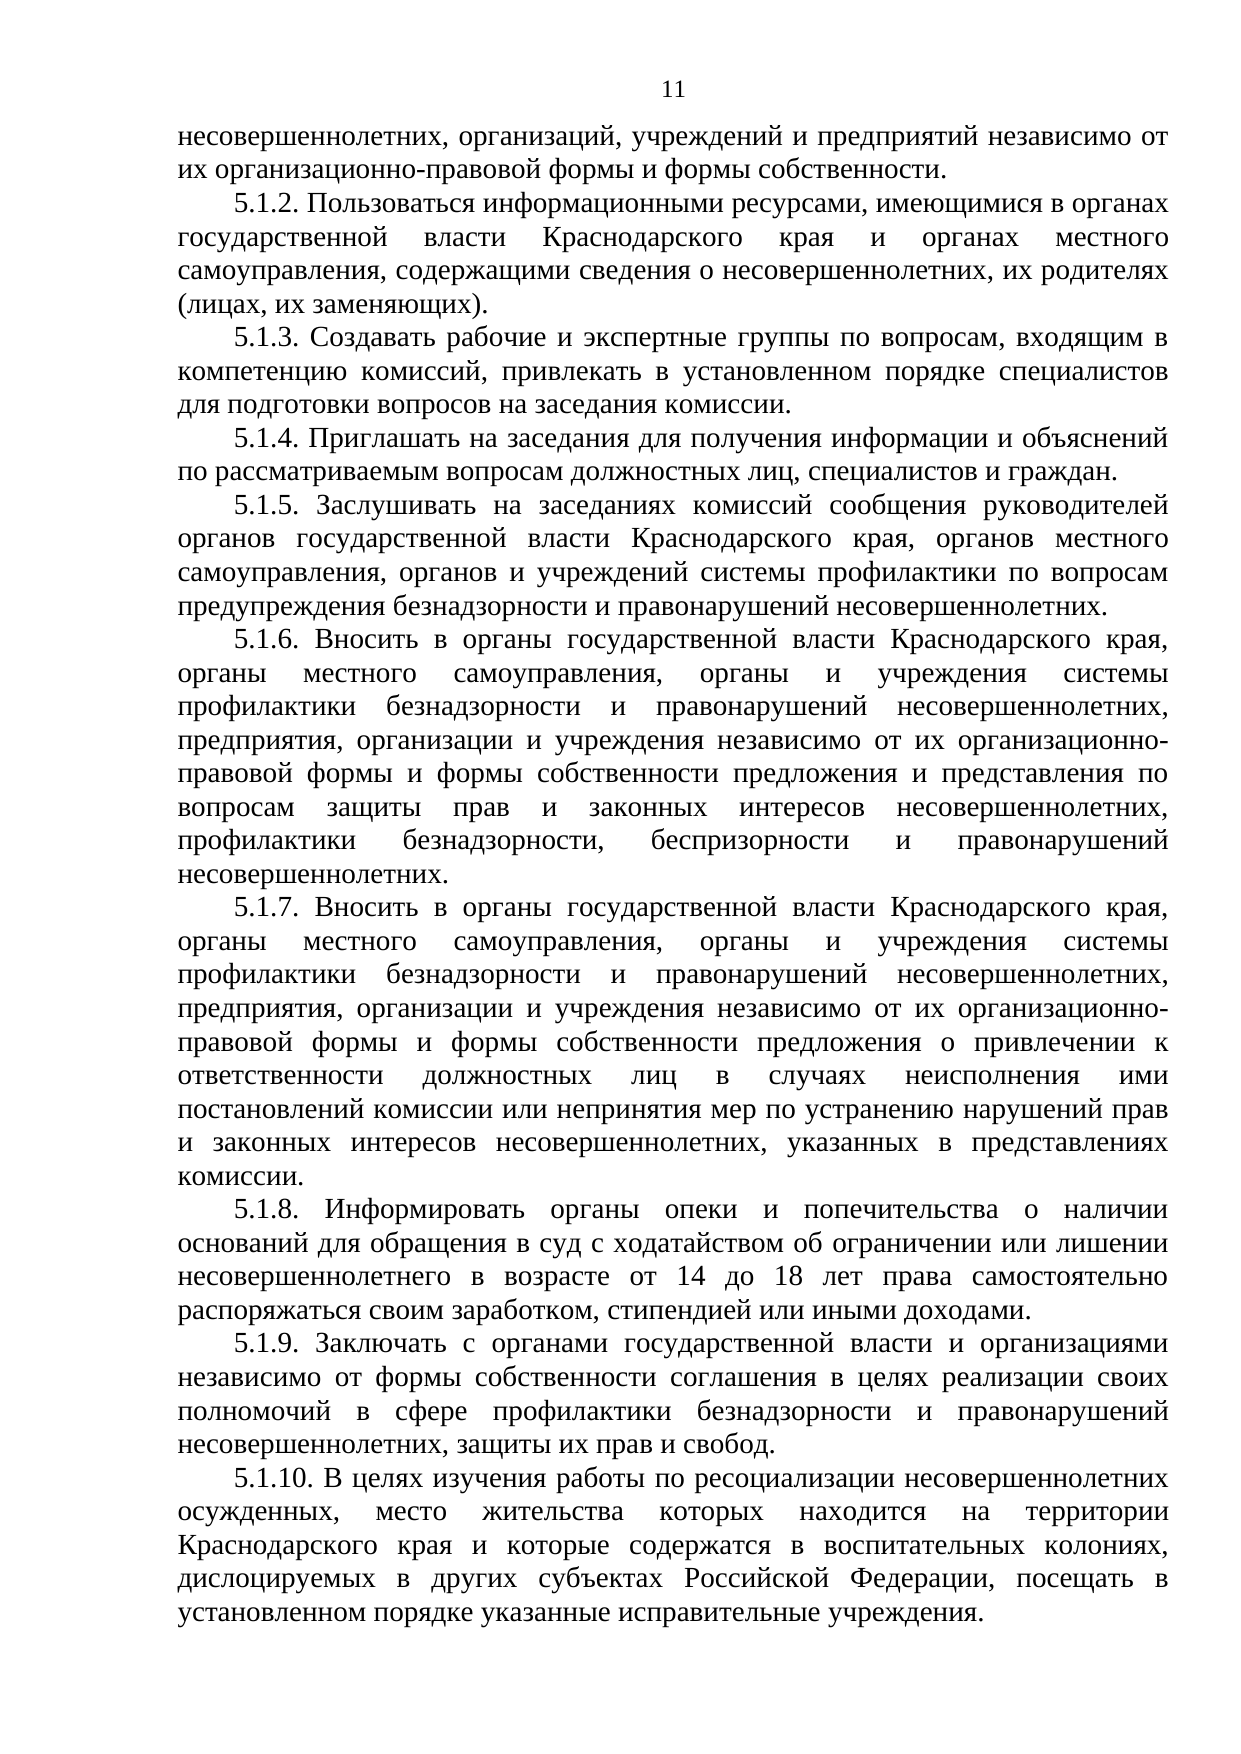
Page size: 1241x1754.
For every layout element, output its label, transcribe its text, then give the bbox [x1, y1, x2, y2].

text 5.1.5. Заслушивать на заседаниях комиссий сообщения руководителей органов государственной власти Краснодарского края, органов местного самоуправления, органов и учреждений системы профилактики по вопросам предупреждения безнадзорности и правонарушений несовершеннолетних. [177, 487, 1169, 621]
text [177, 118, 1169, 185]
text 5.1.6. Вносить в органы государственной власти Краснодарского края, органы местного самоуправления, органы и учреждения системы профилактики безнадзорности и правонарушений несовершеннолетних, предприятия, организации и учреждения независимо от их организационно-правовой формы и формы собственности предложения и представления по вопросам защиты прав и законных интересов несовершеннолетних, профилактики безнадзорности, беспризорности и правонарушений несовершеннолетних. [177, 621, 1169, 889]
text 5.1.9. Заключать с органами государственной власти и организациями независимо от формы собственности соглашения в целях реализации своих полномочий в сфере профилактики безнадзорности и правонарушений несовершеннолетних, защиты их прав и свобод. [177, 1326, 1169, 1460]
text 5.1.4. Приглашать на заседания для получения информации и объяснений по рассматриваемым вопросам должностных лиц, специалистов и граждан. [177, 420, 1169, 487]
text 5.1.3. Создавать рабочие и экспертные группы по вопросам, входящим в компетенцию комиссий, привлекать в установленном порядке специалистов для подготовки вопросов на заседания комиссии. [177, 319, 1169, 420]
text 5.1.7. Вносить в органы государственной власти Краснодарского края, органы местного самоуправления, органы и учреждения системы профилактики безнадзорности и правонарушений несовершеннолетних, предприятия, организации и учреждения независимо от их организационно-правовой формы и формы собственности предложения о привлечении к ответственности должностных лиц в случаях неисполнения ими постановлений комиссии или непринятия мер по устранению нарушений прав и законных интересов несовершеннолетних, указанных в представлениях комиссии. [177, 889, 1169, 1191]
text 5.1.8. Информировать органы опеки и попечительства о наличии оснований для обращения в суд с ходатайством об ограничении или лишении несовершеннолетнего в возрасте от 14 до 18 лет права самостоятельно распоряжаться своим заработком, стипендией или иными доходами. [177, 1191, 1169, 1326]
text 5.1.2. Пользоваться информационными ресурсами, имеющимися в органах государственной власти Краснодарского края и органах местного самоуправления, содержащими сведения о несовершеннолетних, их родителях (лицах, их заменяющих). [177, 185, 1169, 319]
text 5.1.10. В целях изучения работы по ресоциализации несовершеннолетних осужденных, место жительства которых находится на территории Краснодарского края и которые содержатся в воспитательных колониях, дислоцируемых в других субъектах Российской Федерации, посещать в установленном порядке указанные исправительные учреждения. [177, 1460, 1169, 1627]
